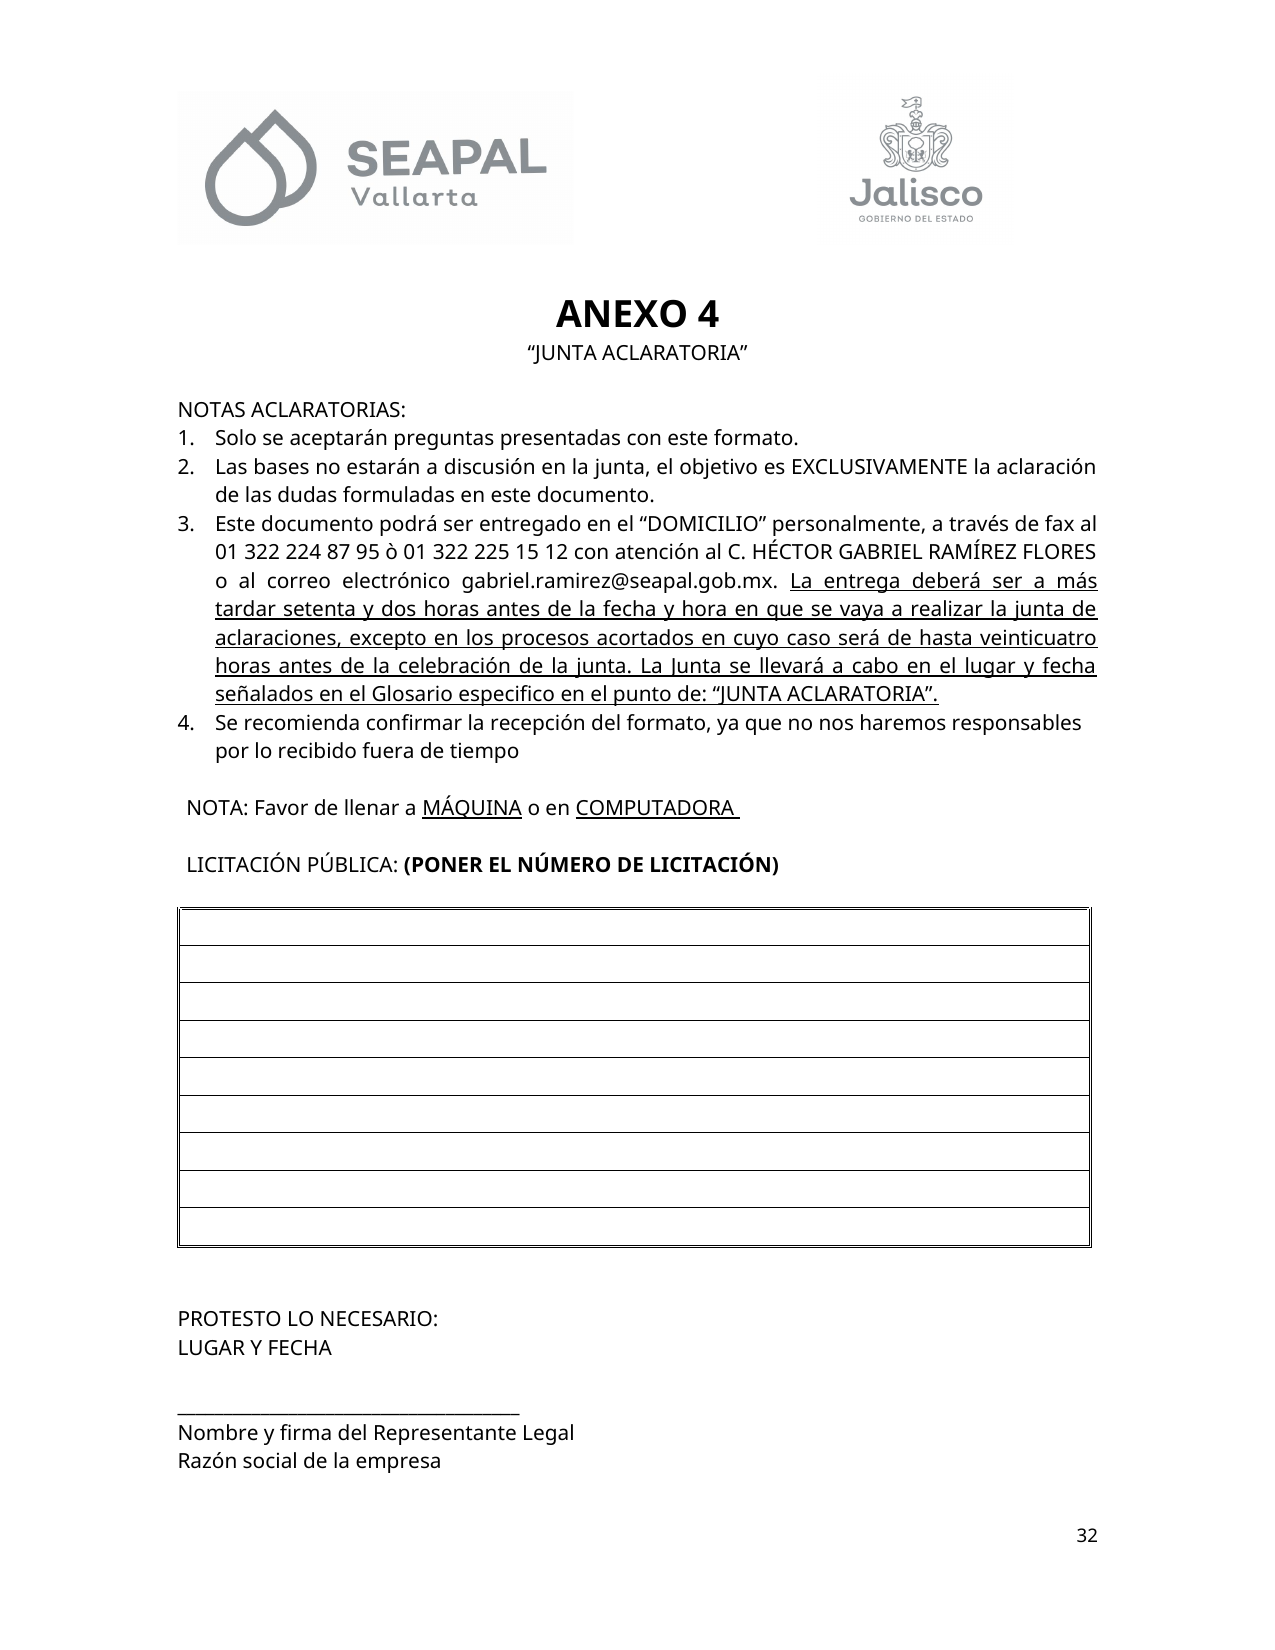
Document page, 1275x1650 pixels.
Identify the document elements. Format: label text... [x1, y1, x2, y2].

table_cell [179, 907, 1090, 944]
table_cell [180, 1171, 1089, 1207]
text ANEXO 4 [177, 287, 1098, 338]
text LUGAR Y FECHA [177, 1333, 1098, 1361]
table_cell LICITACIÓN PÚBLICA: (PONER EL NÚMERO DE LICITACIÓN) [179, 822, 1090, 907]
table_cell [180, 1096, 1089, 1132]
text PROTESTO LO NECESARIO: [177, 1304, 1098, 1333]
text NOTAS ACLARATORIAS: [177, 395, 1098, 423]
list Las bases no estarán a discusión en la junta, el objetivo es EXCLUSIVAMENTE la aclaración de las dudas formuladas en este documento. [177, 452, 1098, 509]
text Razón social de la empresa [177, 1447, 1098, 1475]
table_cell [180, 983, 1089, 1019]
picture [177, 91, 574, 245]
table_cell [180, 1058, 1089, 1094]
text Nombre y firma del Representante Legal [177, 1418, 1098, 1447]
picture [817, 73, 1015, 245]
text _____________________________________ [177, 1390, 1098, 1418]
table_cell [180, 1133, 1089, 1169]
table_cell [180, 1021, 1089, 1057]
list Este documento podrá ser entregado en el “DOMICILIO” personalmente, a través de fax al 01 322 224 87 95 ò 01 322 225 15 12 con atención al C. HÉCTOR GABRIEL RAMÍREZ FLORES o al correo electrónico gabriel.ramirez@seapal.gob.mx. La entrega deberá ser a más tardar setenta y dos horas antes de la fecha y hora en que se vaya a realizar la junta de aclaraciones, excepto en los procesos acortados en cuyo caso será de hasta veinticuatro horas antes de la celebración de la junta. La Junta se llevará a cabo en el lugar y fecha señalados en el Glosario especifico en el punto de: “JUNTA ACLARATORIA”. [177, 509, 1098, 708]
list Se recomienda confirmar la recepción del formato, ya que no nos haremos responsables por lo recibido fuera de tiempo [177, 708, 1098, 765]
list Solo se aceptarán preguntas presentadas con este formato. [177, 423, 1098, 452]
table_cell [180, 1208, 1089, 1244]
text “JUNTA ACLARATORIA” [177, 338, 1098, 367]
table_cell [180, 946, 1089, 982]
table_header NOTA: Favor de llenar a MÁQUINA o en computadora [179, 765, 1090, 822]
